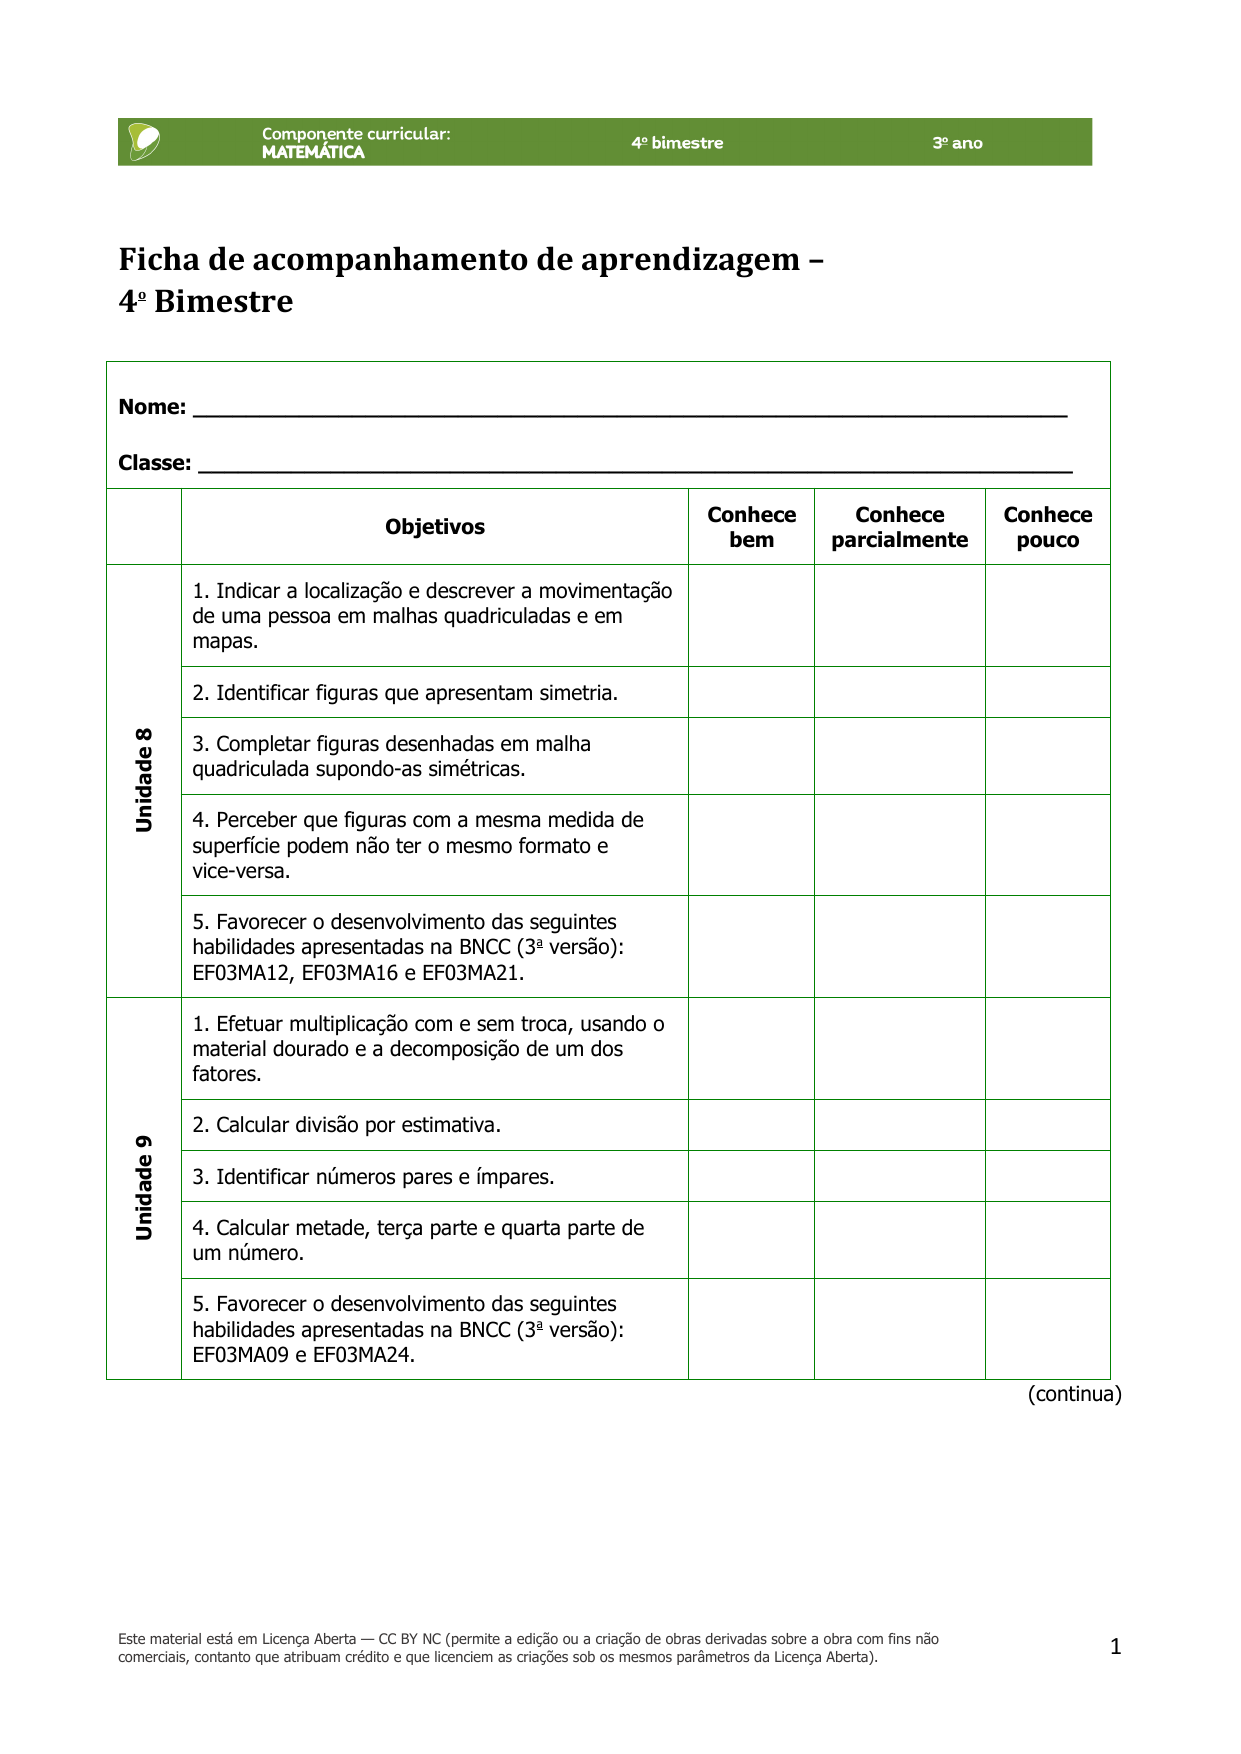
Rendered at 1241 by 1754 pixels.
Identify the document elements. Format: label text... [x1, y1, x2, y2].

table_cell 1. Efetuar multiplicação com e sem troca, usando o material dourado e a decomposição de um dos fatores. [182, 998, 688, 1098]
table_cell [815, 718, 985, 793]
table_cell 5. Favorecer o desenvolvimento das seguintes habilidades apresentadas na BNCC (3a versão): EF03MA09 e EF03MA24. [182, 1279, 688, 1379]
table_cell 4. Perceber que figuras com a mesma medida de superfície podem não ter o mesmo formato e vice-versa. [182, 795, 688, 895]
table_cell [986, 1202, 1110, 1277]
table_cell Unidade 8 [107, 565, 181, 997]
table_cell [689, 667, 814, 717]
table_cell [689, 565, 814, 666]
table_cell [689, 1100, 814, 1150]
table_cell 3. Identificar números pares e ímpares. [182, 1151, 688, 1201]
table_cell [986, 667, 1110, 717]
table_cell [107, 489, 181, 564]
table_cell [815, 1151, 985, 1201]
table_cell [815, 565, 985, 666]
table_cell [986, 998, 1110, 1098]
table_cell [689, 1202, 814, 1277]
table_header Nome: __________________________________________________________________ Classe: __________________________________________________________________ [107, 362, 1110, 488]
table_cell Conhece parcialmente [815, 489, 985, 564]
table_cell 2. Calcular divisão por estimativa. [182, 1100, 688, 1150]
table_cell [815, 998, 985, 1098]
table_cell 1. Indicar a localização e descrever a movimentação de uma pessoa em malhas quadriculadas e em mapas. [182, 565, 688, 666]
table_cell [689, 1279, 814, 1379]
table_cell [815, 1100, 985, 1150]
table_cell Conhece bem [689, 489, 814, 564]
table_cell [689, 718, 814, 793]
table_cell [986, 718, 1110, 793]
table_cell Unidade 9 [107, 998, 181, 1379]
table_cell 3. Completar figuras desenhadas em malha quadriculada supondo-as simétricas. [182, 718, 688, 793]
table_cell [689, 1151, 814, 1201]
table_cell 5. Favorecer o desenvolvimento das seguintes habilidades apresentadas na BNCC (3a versão): EF03MA12, EF03MA16 e EF03MA21. [182, 896, 688, 997]
table_cell [815, 667, 985, 717]
picture [118, 118, 1093, 166]
table_cell [815, 1279, 985, 1379]
table_cell [689, 795, 814, 895]
table_cell [986, 565, 1110, 666]
table_cell Objetivos [182, 489, 688, 564]
text Ficha de acompanhamento de aprendizagem – 4o Bimestre [118, 236, 1122, 319]
table_cell [815, 795, 985, 895]
table_cell 2. Identificar figuras que apresentam simetria. [182, 667, 688, 717]
table_cell [815, 896, 985, 997]
table_cell [815, 1202, 985, 1277]
table_cell [986, 1279, 1110, 1379]
table_cell [986, 1151, 1110, 1201]
table_cell [986, 795, 1110, 895]
table_cell [986, 1100, 1110, 1150]
table_cell [689, 896, 814, 997]
table_cell [986, 896, 1110, 997]
table_cell Conhece pouco [986, 489, 1110, 564]
table_cell [689, 998, 814, 1098]
table_cell 4. Calcular metade, terça parte e quarta parte de um número. [182, 1202, 688, 1277]
text (continua) [118, 1380, 1122, 1405]
